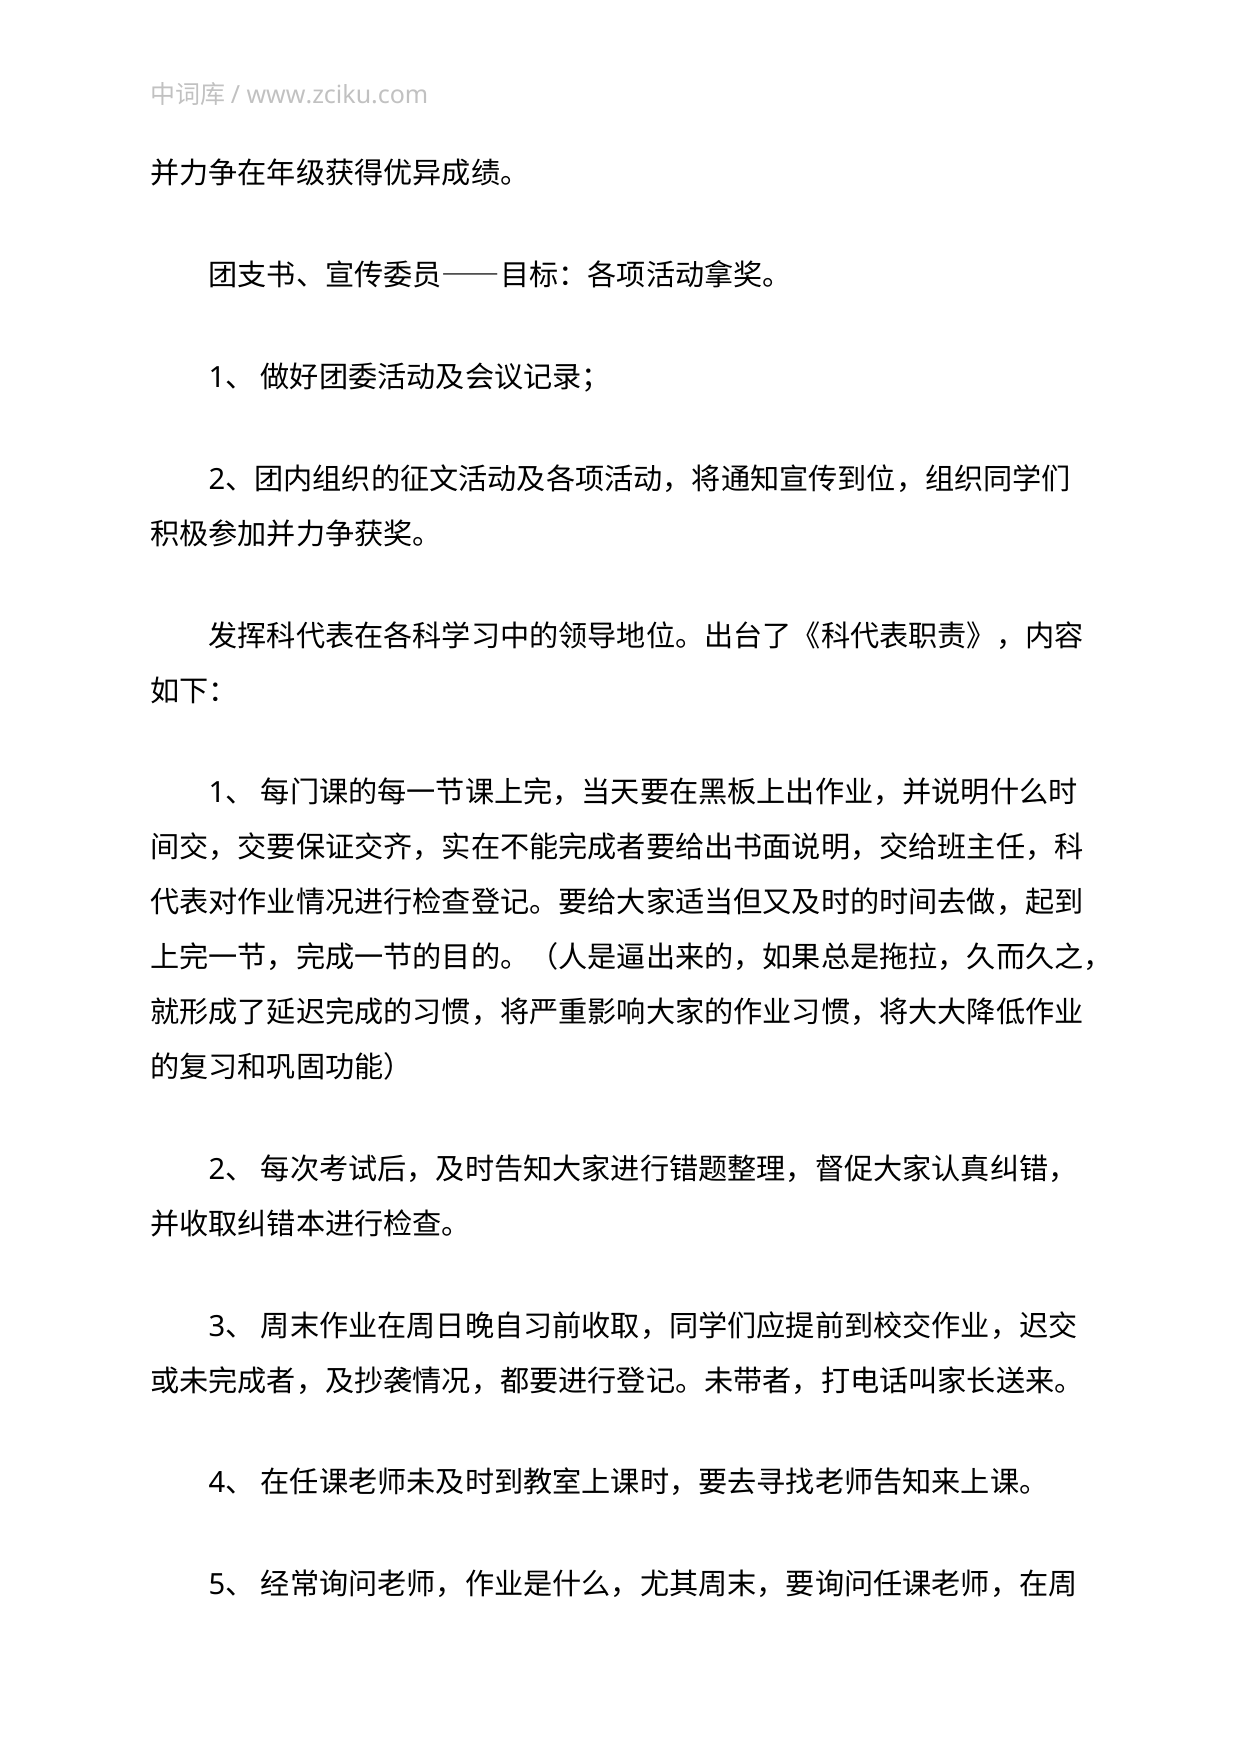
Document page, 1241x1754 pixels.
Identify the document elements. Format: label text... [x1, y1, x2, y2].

text 3、 周末作业在周日晚自习前收取，同学们应提前到校交作业，迟交或未完成者，及抄袭情况，都要进行登记。未带者，打电话叫家长送来。 [150, 1302, 1090, 1399]
text 2、 每次考试后，及时告知大家进行错题整理，督促大家认真纠错，并收取纠错本进行检查。 [150, 1145, 1090, 1243]
text 2、团内组织的征文活动及各项活动，将通知宣传到位，组织同学们积极参加并力争获奖。 [150, 456, 1090, 553]
text 4、 在任课老师未及时到教室上课时，要去寻找老师告知来上课。 [150, 1459, 1090, 1501]
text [150, 150, 1090, 192]
text 1、 每门课的每一节课上完，当天要在黑板上出作业，并说明什么时间交，交要保证交齐，实在不能完成者要给出书面说明，交给班主任，科代表对作业情况进行检查登记。要给大家适当但又及时的时间去做，起到上完一节，完成一节的目的。（人是逼出来的，如果总是拖拉，久而久之，就形成了延迟完成的习惯，将严重影响大家的作业习惯，将大大降低作业的复习和巩固功能） [150, 769, 1090, 1086]
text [150, 1561, 1090, 1603]
text 发挥科代表在各科学习中的领导地位。出台了《科代表职责》，内容如下： [150, 612, 1090, 709]
text 1、 做好团委活动及会议记录； [150, 353, 1090, 396]
text 团支书、宣传委员——目标：各项活动拿奖。 [150, 252, 1090, 294]
